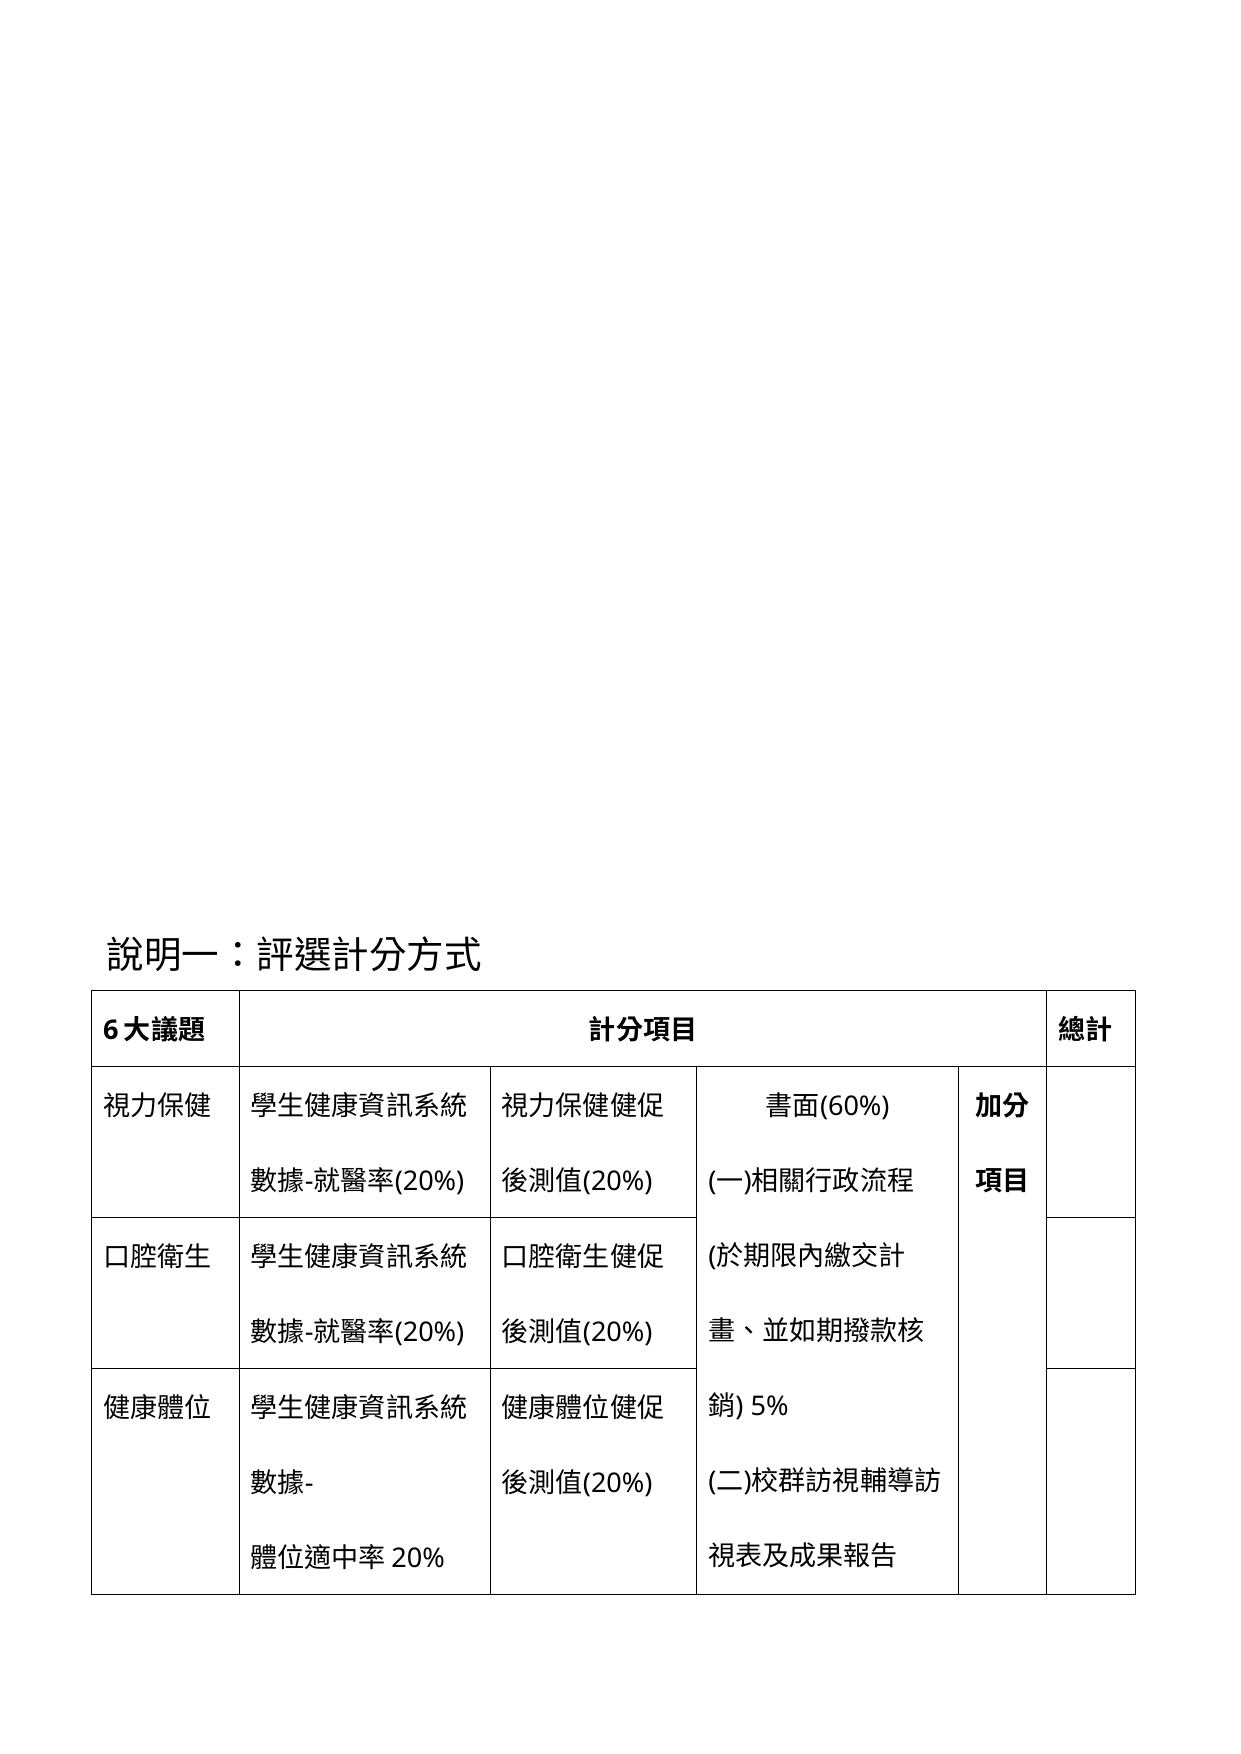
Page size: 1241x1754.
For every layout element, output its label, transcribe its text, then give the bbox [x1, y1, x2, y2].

table_cell 書面(60%) (一)相關行政流程 (於期限內繳交計畫、並如期撥款核銷) 5% (二)校群訪視輔導訪視表及成果報告 (線上方式審查)55% [697, 1067, 958, 1594]
text 說明一：評選計分方式 [106, 914, 1134, 989]
table_cell 加分項目 [959, 1067, 1046, 1594]
table_cell [1047, 1369, 1135, 1594]
table_header 總計 [1047, 991, 1135, 1066]
table_cell 學生健康資訊系統數據-就醫率(20%) [240, 1218, 490, 1368]
table_cell 學生健康資訊系統數據- 體位適中率20% [240, 1369, 490, 1594]
table_cell 學生健康資訊系統數據-就醫率(20%) [240, 1067, 490, 1217]
table_cell 口腔衛生健促後測值(20%) [491, 1218, 696, 1368]
table_cell 健康體位健促後測值(20%) [491, 1369, 696, 1594]
table_cell 視力保健健促後測值(20%) [491, 1067, 696, 1217]
table_cell 視力保健 [92, 1067, 239, 1217]
table_header 計分項目 [240, 991, 1046, 1066]
table_cell 口腔衛生 [92, 1218, 239, 1368]
table_cell 健康體位 [92, 1369, 239, 1594]
table_cell [1047, 1067, 1135, 1217]
table_header 6大議題 [92, 991, 239, 1066]
table_cell [1047, 1218, 1135, 1368]
